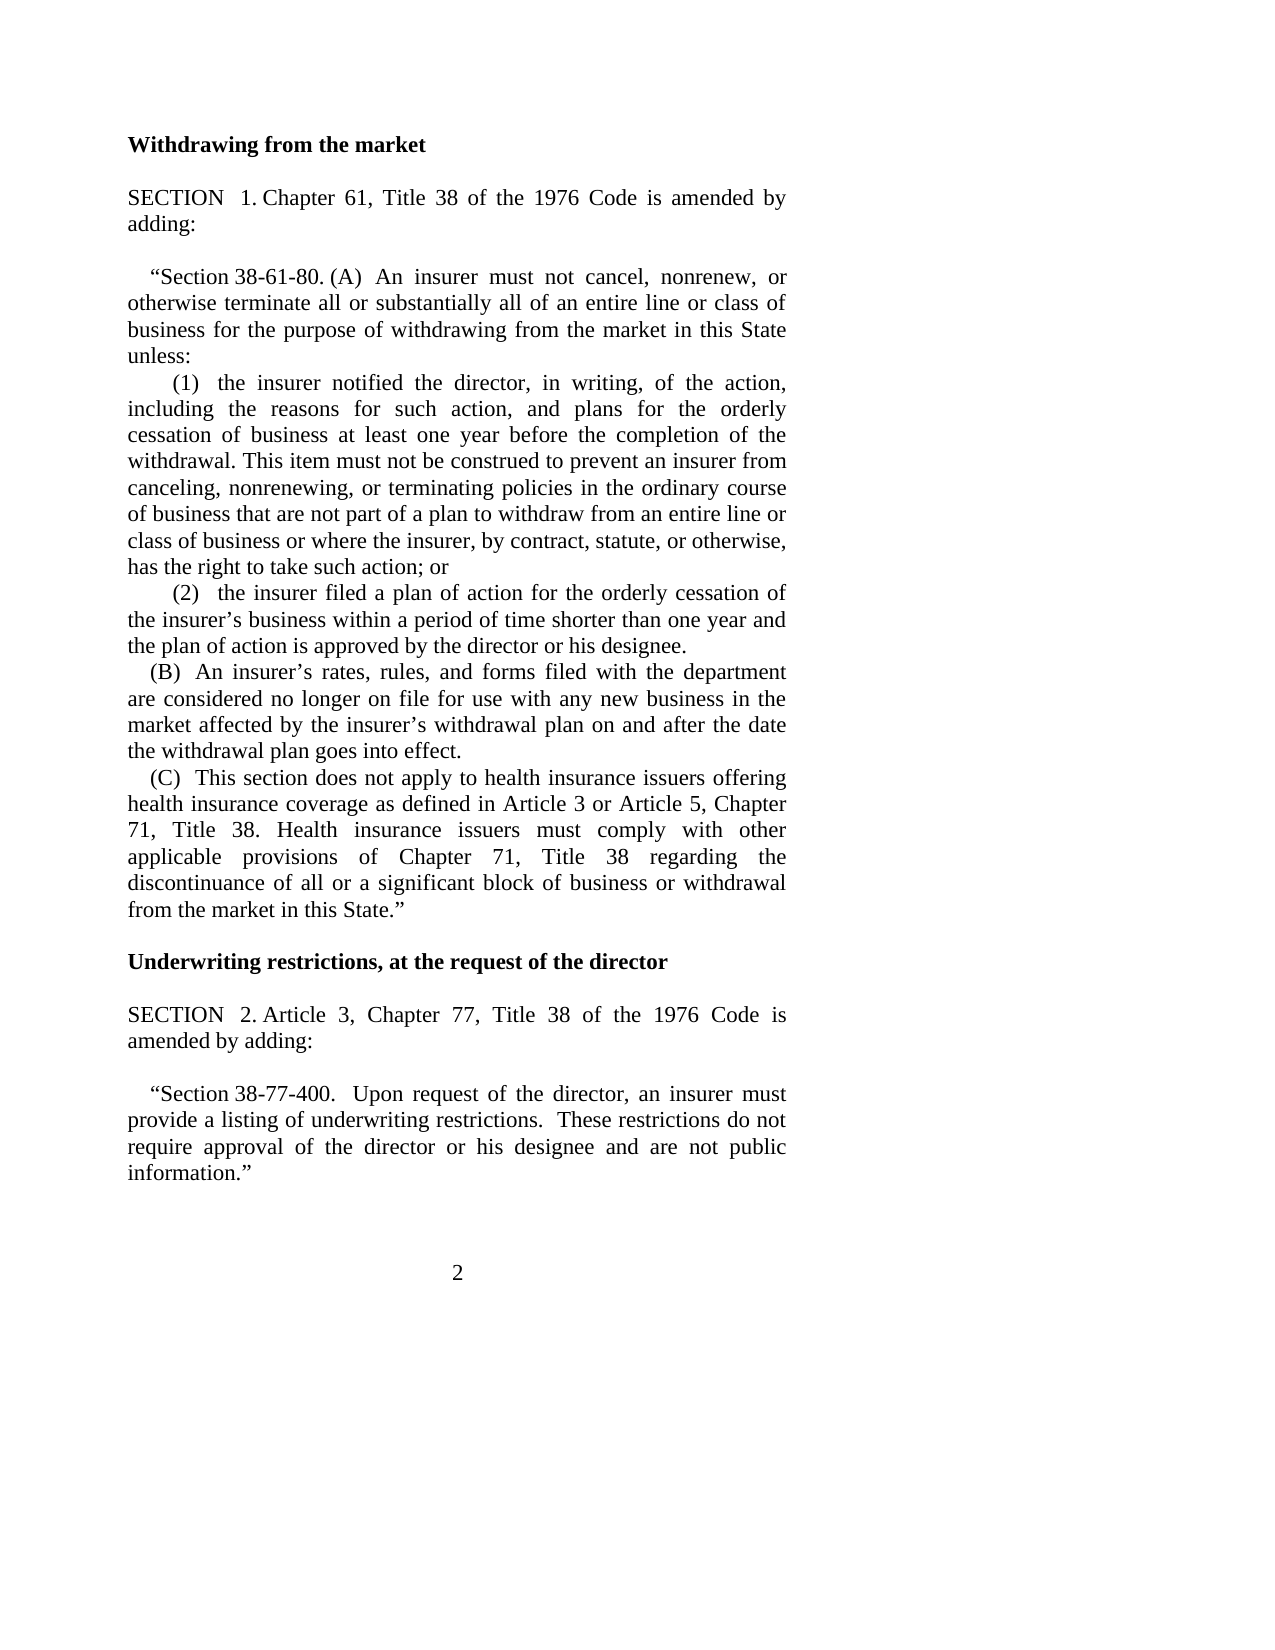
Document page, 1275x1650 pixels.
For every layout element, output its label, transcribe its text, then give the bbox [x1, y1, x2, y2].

text SECTION 1. Chapter 61, Title 38 of the 1976 Code is amended by adding: [127, 184, 787, 237]
text “Section 38-77-400. Upon request of the director, an insurer must provide a listing of underwriting restrictions. These restrictions do not require approval of the director or his designee and are not public information.” [127, 1080, 787, 1186]
text Withdrawing from the market [127, 131, 787, 158]
text Underwriting restrictions, at the request of the director [127, 948, 787, 975]
text (C) This section does not apply to health insurance issuers offering health insurance coverage as defined in Article 3 or Article 5, Chapter 71, Title 38. Health insurance issuers must comply with other applicable provisions of Chapter 71, Title 38 regarding the discontinuance of all or a significant block of business or withdrawal from the market in this State.” [127, 764, 787, 922]
text SECTION 2. Article 3, Chapter 77, Title 38 of the 1976 Code is amended by adding: [127, 1001, 787, 1054]
text (B) An insurer’s rates, rules, and forms filed with the department are considered no longer on file for use with any new business in the market affected by the insurer’s withdrawal plan on and after the date the withdrawal plan goes into effect. [127, 658, 787, 764]
text (2) the insurer filed a plan of action for the orderly cessation of the insurer’s business within a period of time shorter than one year and the plan of action is approved by the director or his designee. [127, 579, 787, 658]
text “Section 38-61-80. (A) An insurer must not cancel, nonrenew, or otherwise terminate all or substantially all of an entire line or class of business for the purpose of withdrawing from the market in this State unless: [127, 263, 787, 368]
text (1) the insurer notified the director, in writing, of the action, including the reasons for such action, and plans for the orderly cessation of business at least one year before the completion of the withdrawal. This item must not be construed to prevent an insurer from canceling, nonrenewing, or terminating policies in the ordinary course of business that are not part of a plan to withdraw from an entire line or class of business or where the insurer, by contract, statute, or otherwise, has the right to take such action; or [127, 368, 787, 579]
